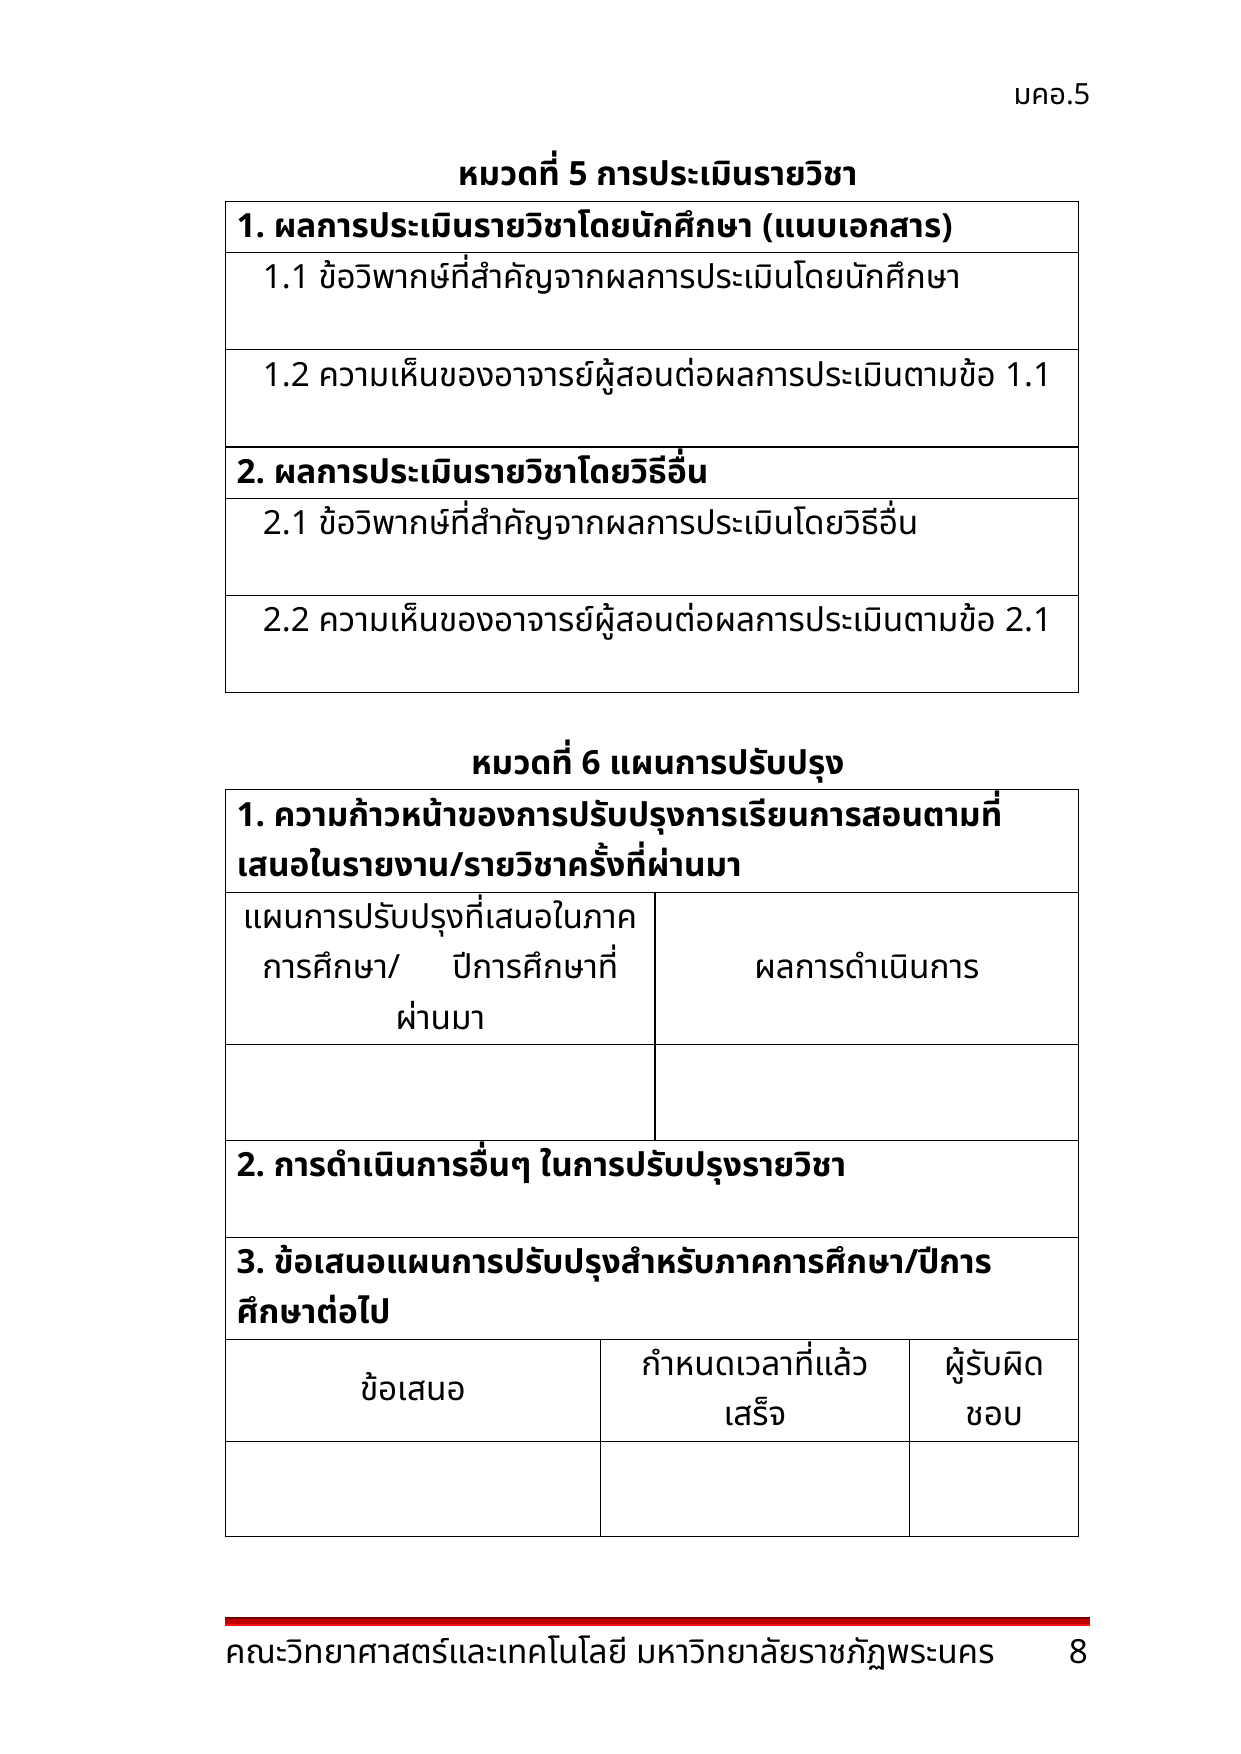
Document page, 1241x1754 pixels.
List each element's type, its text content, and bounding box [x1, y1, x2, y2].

table_cell [226, 1442, 600, 1536]
text หมวดที่ 5 การประเมินรายวิชา [225, 150, 1090, 201]
table_cell 3. ข้อเสนอแผนการปรับปรุงสำหรับภาคการศึกษา/ปีการศึกษาต่อไป [226, 1238, 1078, 1339]
table_cell ผู้รับผิดชอบ [910, 1340, 1078, 1441]
table_cell ผลการดำเนินการ [656, 893, 1078, 1044]
text หมวดที่ 6 แผนการปรับปรุง [225, 739, 1090, 789]
table_cell 1.1 ข้อวิพากษ์ที่สำคัญจากผลการประเมินโดยนักศึกษา [226, 253, 1078, 349]
table_cell [601, 1442, 909, 1536]
table_cell [910, 1442, 1078, 1536]
table_cell 2.1 ข้อวิพากษ์ที่สำคัญจากผลการประเมินโดยวิธีอื่น [226, 499, 1078, 595]
table_cell 1.2 ความเห็นของอาจารย์ผู้สอนต่อผลการประเมินตามข้อ 1.1 [226, 350, 1078, 446]
table_header 1. ความก้าวหน้าของการปรับปรุงการเรียนการสอนตามที่เสนอในรายงาน/รายวิชาครั้งที่ผ่านมา [226, 790, 1078, 892]
table_cell 2. ผลการประเมินรายวิชาโดยวิธีอื่น [226, 448, 1078, 498]
table_cell ข้อเสนอ [226, 1340, 600, 1441]
table_cell 2.2 ความเห็นของอาจารย์ผู้สอนต่อผลการประเมินตามข้อ 2.1 [226, 596, 1078, 692]
table_cell 2. การดำเนินการอื่นๆ ในการปรับปรุงรายวิชา [226, 1141, 1078, 1237]
table_cell แผนการปรับปรุงที่เสนอในภาคการศึกษา/ ปีการศึกษาที่ผ่านมา [226, 893, 654, 1044]
table_header 1. ผลการประเมินรายวิชาโดยนักศึกษา (แนบเอกสาร) [226, 202, 1078, 252]
table_cell [226, 1045, 654, 1140]
table_cell [656, 1045, 1078, 1140]
table_cell กำหนดเวลาที่แล้วเสร็จ [601, 1340, 909, 1441]
